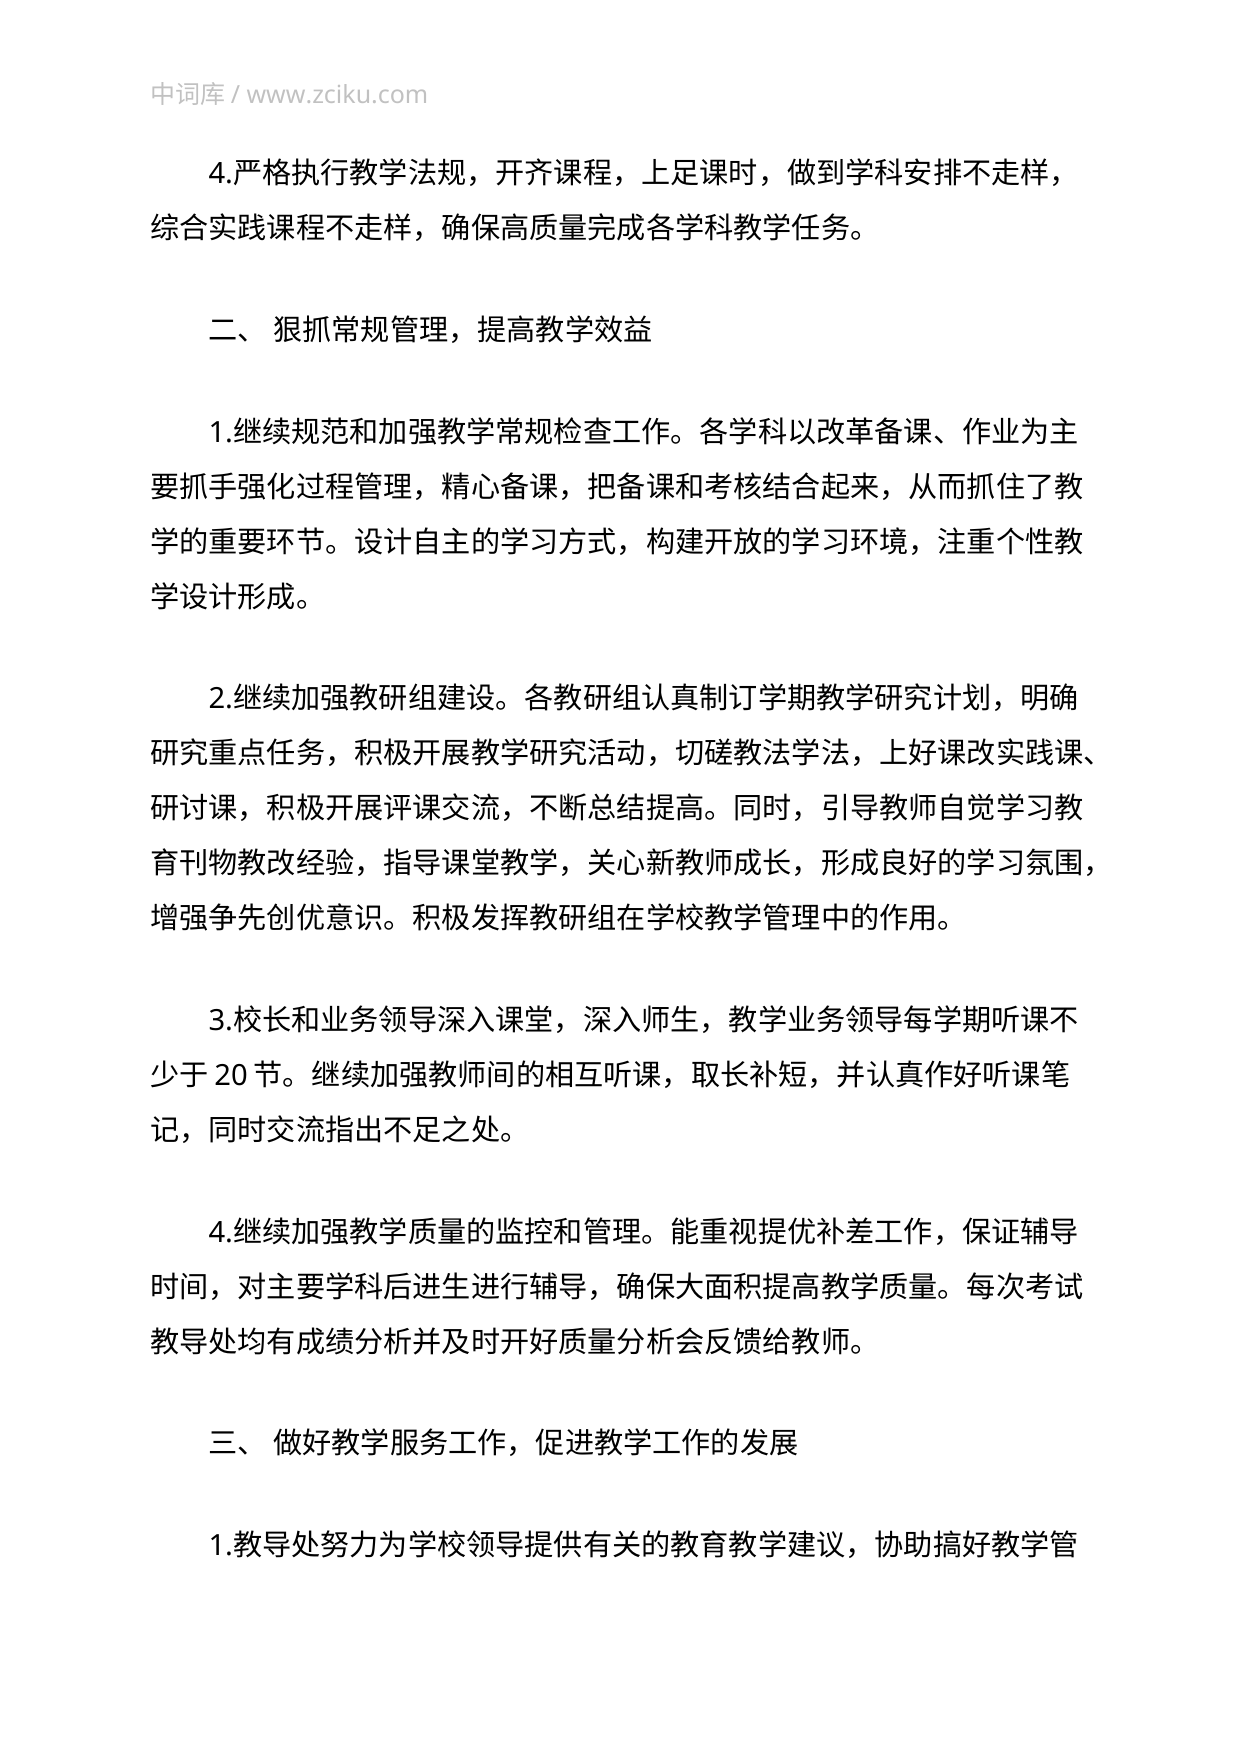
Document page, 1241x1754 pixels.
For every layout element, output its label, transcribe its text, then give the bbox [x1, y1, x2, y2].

text 1.继续规范和加强教学常规检查工作。各学科以改革备课、作业为主要抓手强化过程管理，精心备课，把备课和考核结合起来，从而抓住了教学的重要环节。设计自主的学习方式，构建开放的学习环境，注重个性教学设计形成。 [150, 408, 1090, 616]
text 二、 狠抓常规管理，提高教学效益 [150, 307, 1090, 349]
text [150, 1522, 1090, 1564]
text 4.继续加强教学质量的监控和管理。能重视提优补差工作，保证辅导时间，对主要学科后进生进行辅导，确保大面积提高教学质量。每次考试教导处均有成绩分析并及时开好质量分析会反馈给教师。 [150, 1208, 1090, 1361]
text 2.继续加强教研组建设。各教研组认真制订学期教学研究计划，明确研究重点任务，积极开展教学研究活动，切磋教法学法，上好课改实践课、研讨课，积极开展评课交流，不断总结提高。同时，引导教师自觉学习教育刊物教改经验，指导课堂教学，关心新教师成长，形成良好的学习氛围，增强争先创优意识。积极发挥教研组在学校教学管理中的作用。 [150, 675, 1090, 937]
text 3.校长和业务领导深入课堂，深入师生，教学业务领导每学期听课不少于20节。继续加强教师间的相互听课，取长补短，并认真作好听课笔记，同时交流指出不足之处。 [150, 997, 1090, 1149]
text 三、 做好教学服务工作，促进教学工作的发展 [150, 1420, 1090, 1462]
text 4.严格执行教学法规，开齐课程，上足课时，做到学科安排不走样，综合实践课程不走样，确保高质量完成各学科教学任务。 [150, 150, 1090, 247]
